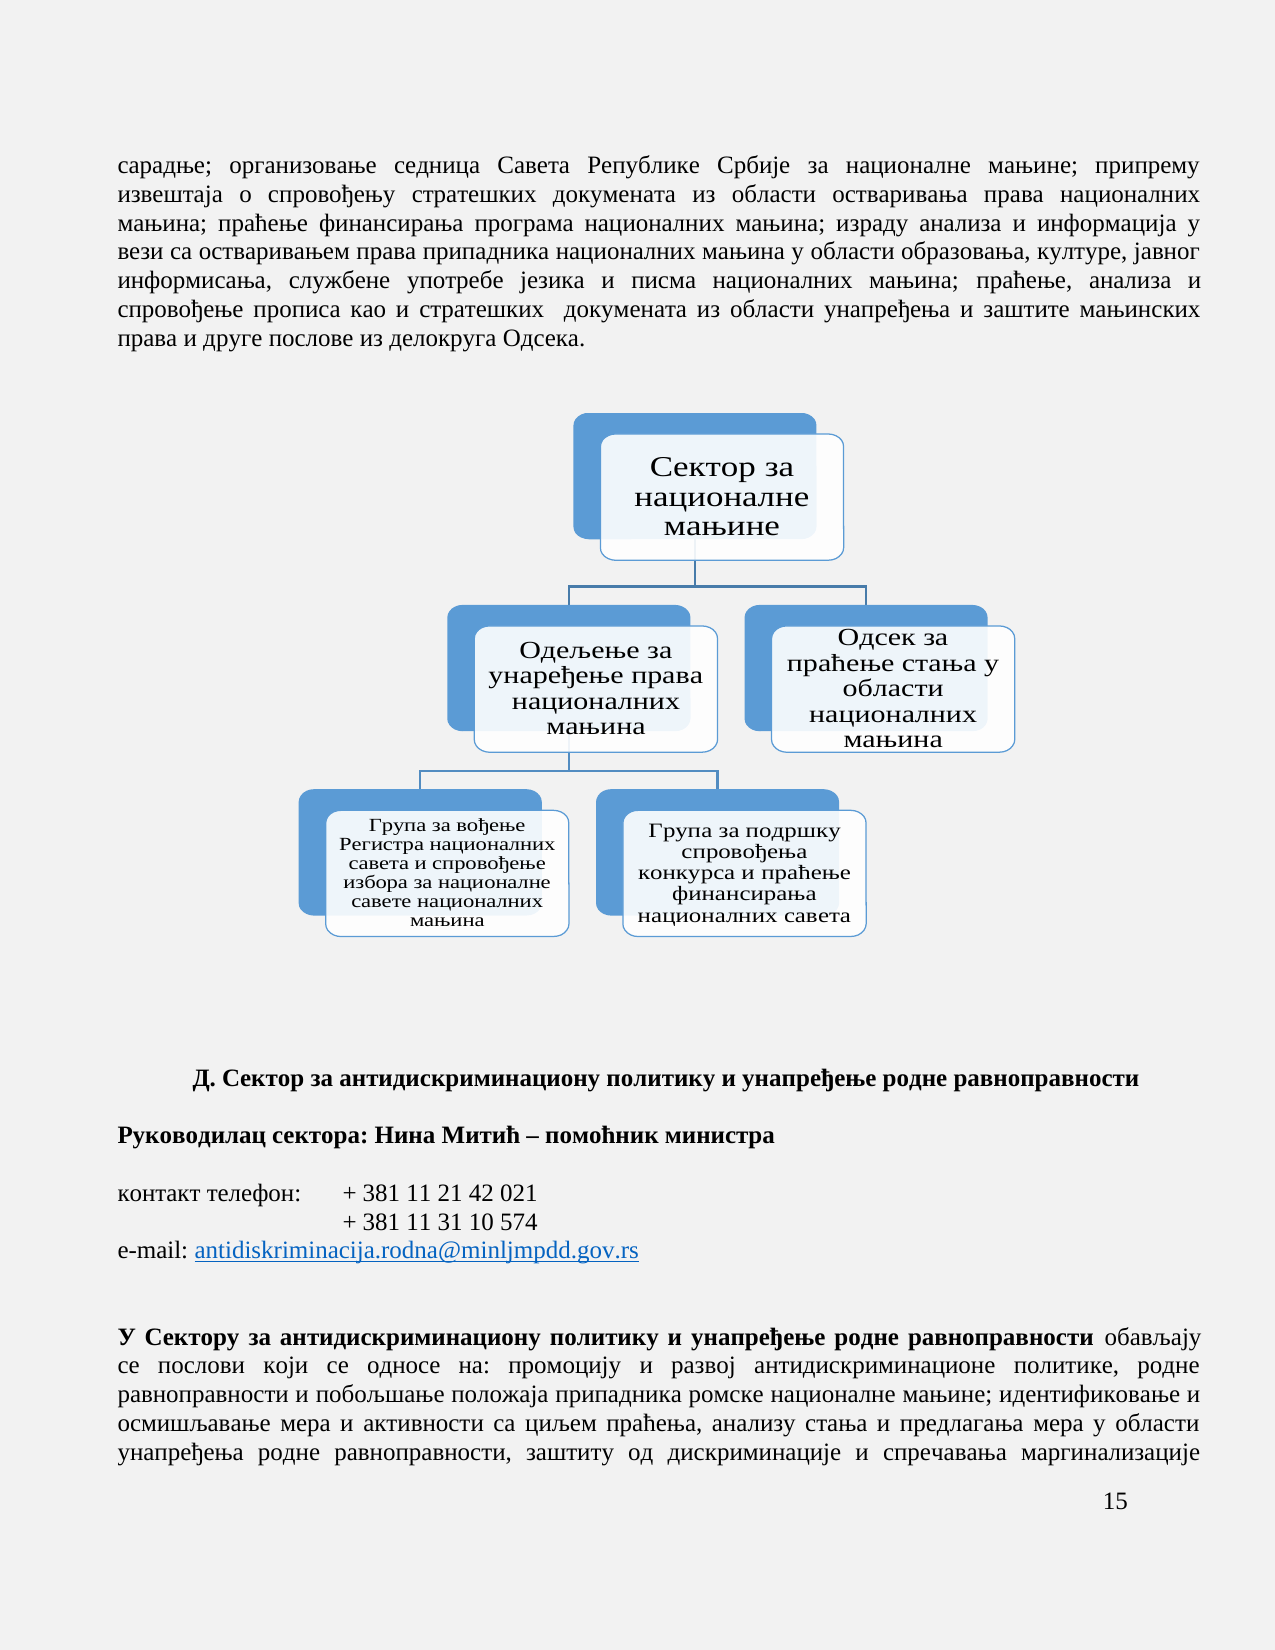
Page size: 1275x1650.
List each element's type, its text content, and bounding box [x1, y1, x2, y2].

text контакт телефон: + 381 11 21 42 021 [117, 1178, 1201, 1207]
text Руководилац сектора: Нина Митић – помоћник министра [117, 1121, 1201, 1149]
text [117, 1322, 1201, 1466]
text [117, 150, 1201, 351]
text + 381 11 31 10 574 [267, 1207, 1201, 1236]
text e-mail: antidiskriminacija.rodna@minljmpdd.gov.rs [117, 1236, 1201, 1264]
text Д. Сектор за антидискриминациону политику и унапређење родне равноправности [117, 1063, 1201, 1092]
